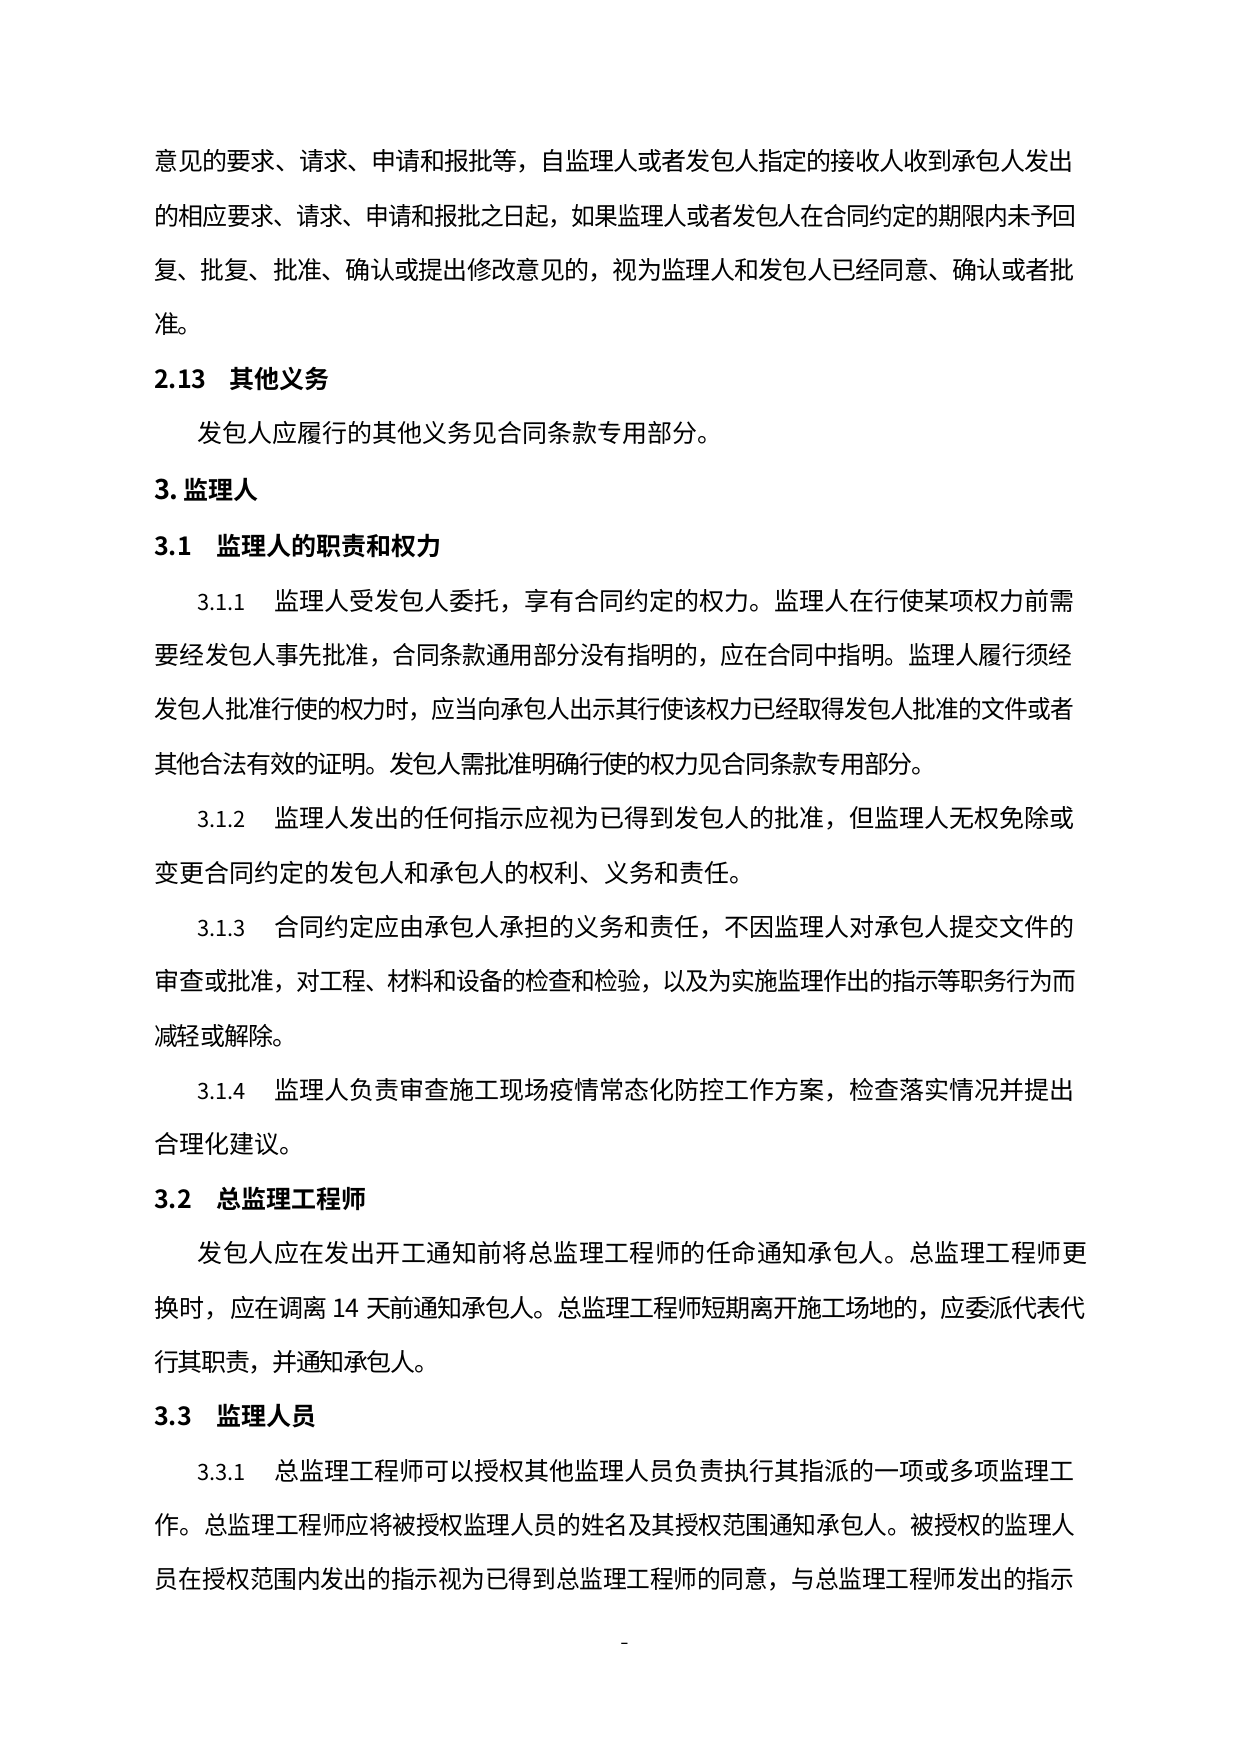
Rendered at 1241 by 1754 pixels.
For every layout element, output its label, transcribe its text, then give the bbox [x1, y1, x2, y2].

text 发包人应在发出开工通知前将总监理工程师的任命通知承包人。总监理工程师更换时，应在调离 14 天前通知承包人。总监理工程师短期离开施工场地的，应委派代表代行其职责，并通知承包人。 [154, 1234, 1087, 1379]
list 监理人的职责和权力 [154, 527, 1098, 563]
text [154, 142, 1076, 341]
list 监理人员 [154, 1397, 1098, 1433]
list 其他义务 [154, 359, 1098, 396]
text 发包人应履行的其他义务见合同条款专用部分。 [198, 414, 1098, 450]
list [154, 1451, 1076, 1596]
list 监理人 [154, 468, 1098, 507]
list 监理人发出的任何指示应视为已得到发包人的批准，但监理人无权免除或变更合同约定的发包人和承包人的权利、义务和责任。 [154, 799, 1076, 889]
list 监理人负责审查施工现场疫情常态化防控工作方案，检查落实情况并提出合理化建议。 [154, 1071, 1076, 1161]
list 监理人受发包人委托，享有合同约定的权力。监理人在行使某项权力前需要经发包人事先批准，合同条款通用部分没有指明的，应在合同中指明。监理人履行须经发包人批准行使的权力时，应当向承包人出示其行使该权力已经取得发包人批准的文件或者其他合法有效的证明。发包人需批准明确行使的权力见合同条款专用部分。 [154, 581, 1076, 781]
list 合同约定应由承包人承担的义务和责任，不因监理人对承包人提交文件的审查或批准，对工程、材料和设备的检查和检验，以及为实施监理作出的指示等职务行为而减轻或解除。 [154, 907, 1076, 1052]
list 总监理工程师 [154, 1179, 1098, 1216]
